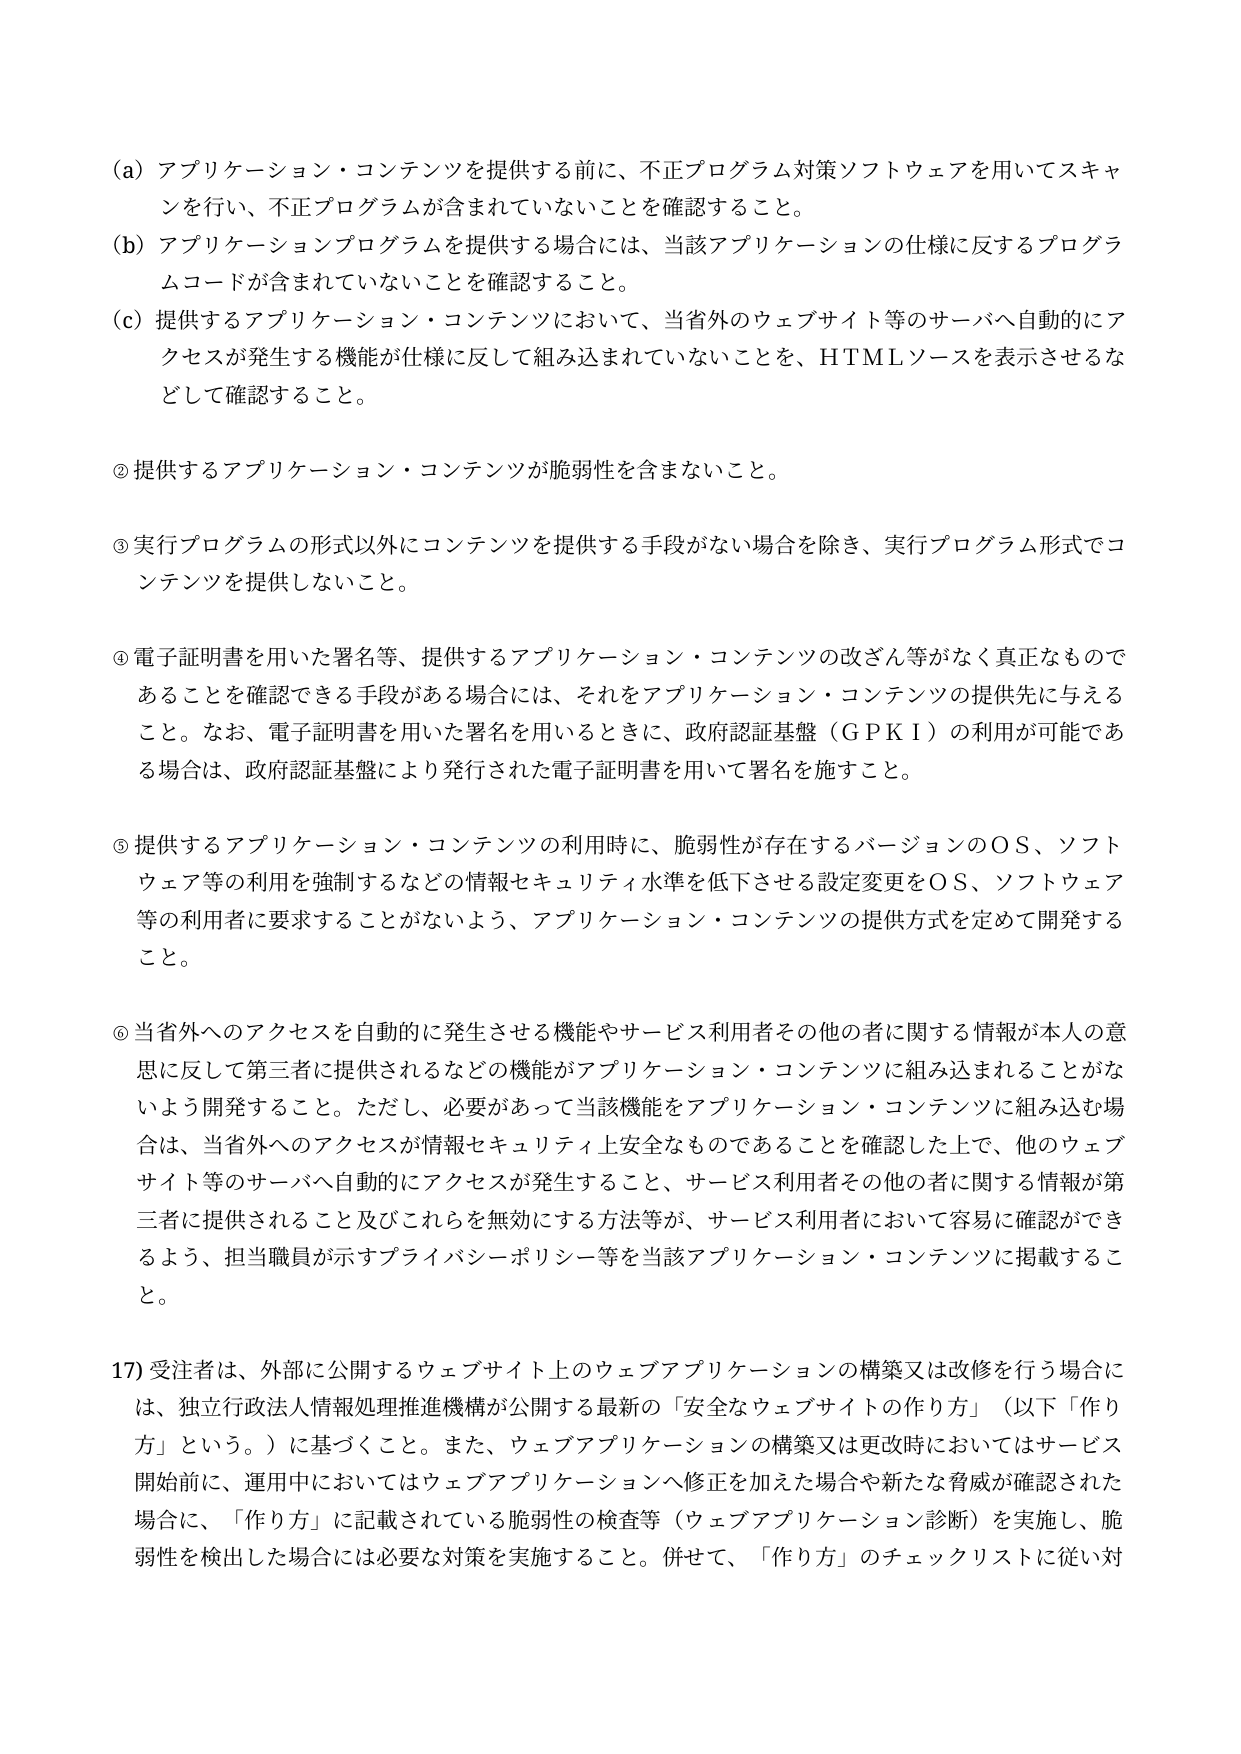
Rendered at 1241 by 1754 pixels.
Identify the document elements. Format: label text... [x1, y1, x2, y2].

text ③実行プログラムの形式以外にコンテンツを提供する手段がない場合を除き、実行プログラム形式でコンテンツを提供しないこと。 [112, 525, 1128, 600]
text （b）アプリケーションプログラムを提供する場合には、当該アプリケーションの仕様に反するプログラムコードが含まれていないことを確認すること。 [100, 225, 1128, 300]
text ④電子証明書を用いた署名等、提供するアプリケーション・コンテンツの改ざん等がなく真正なものであることを確認できる手段がある場合には、それをアプリケーション・コンテンツの提供先に与えること。なお、電子証明書を用いた署名を用いるときに、政府認証基盤（ＧＰＫＩ）の利用が可能である場合は、政府認証基盤により発行された電子証明書を用いて署名を施すこと。 [112, 637, 1128, 787]
text ⑤提供するアプリケーション・コンテンツの利用時に、脆弱性が存在するバージョンのＯＳ、ソフトウェア等の利用を強制するなどの情報セキュリティ水準を低下させる設定変更をＯＳ、ソフトウェア等の利用者に要求することがないよう、アプリケーション・コンテンツの提供方式を定めて開発すること。 [112, 825, 1128, 975]
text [111, 1350, 1128, 1575]
text ⑥当省外へのアクセスを自動的に発生させる機能やサービス利用者その他の者に関する情報が本人の意思に反して第三者に提供されるなどの機能がアプリケーション・コンテンツに組み込まれることがないよう開発すること。ただし、必要があって当該機能をアプリケーション・コンテンツに組み込む場合は、当省外へのアクセスが情報セキュリティ上安全なものであることを確認した上で、他のウェブサイト等のサーバへ自動的にアクセスが発生すること、サービス利用者その他の者に関する情報が第三者に提供されること及びこれらを無効にする方法等が、サービス利用者において容易に確認ができるよう、担当職員が示すプライバシーポリシー等を当該アプリケーション・コンテンツに掲載すること。 [112, 1012, 1128, 1312]
text ②提供するアプリケーション・コンテンツが脆弱性を含まないこと。 [112, 450, 1128, 487]
text （a）アプリケーション・コンテンツを提供する前に、不正プログラム対策ソフトウェアを用いてスキャンを行い、不正プログラムが含まれていないことを確認すること。 [100, 150, 1128, 225]
text （c）提供するアプリケーション・コンテンツにおいて、当省外のウェブサイト等のサーバへ自動的にアクセスが発生する機能が仕様に反して組み込まれていないことを、ＨＴＭＬソースを表示させるなどして確認すること。 [100, 300, 1128, 412]
